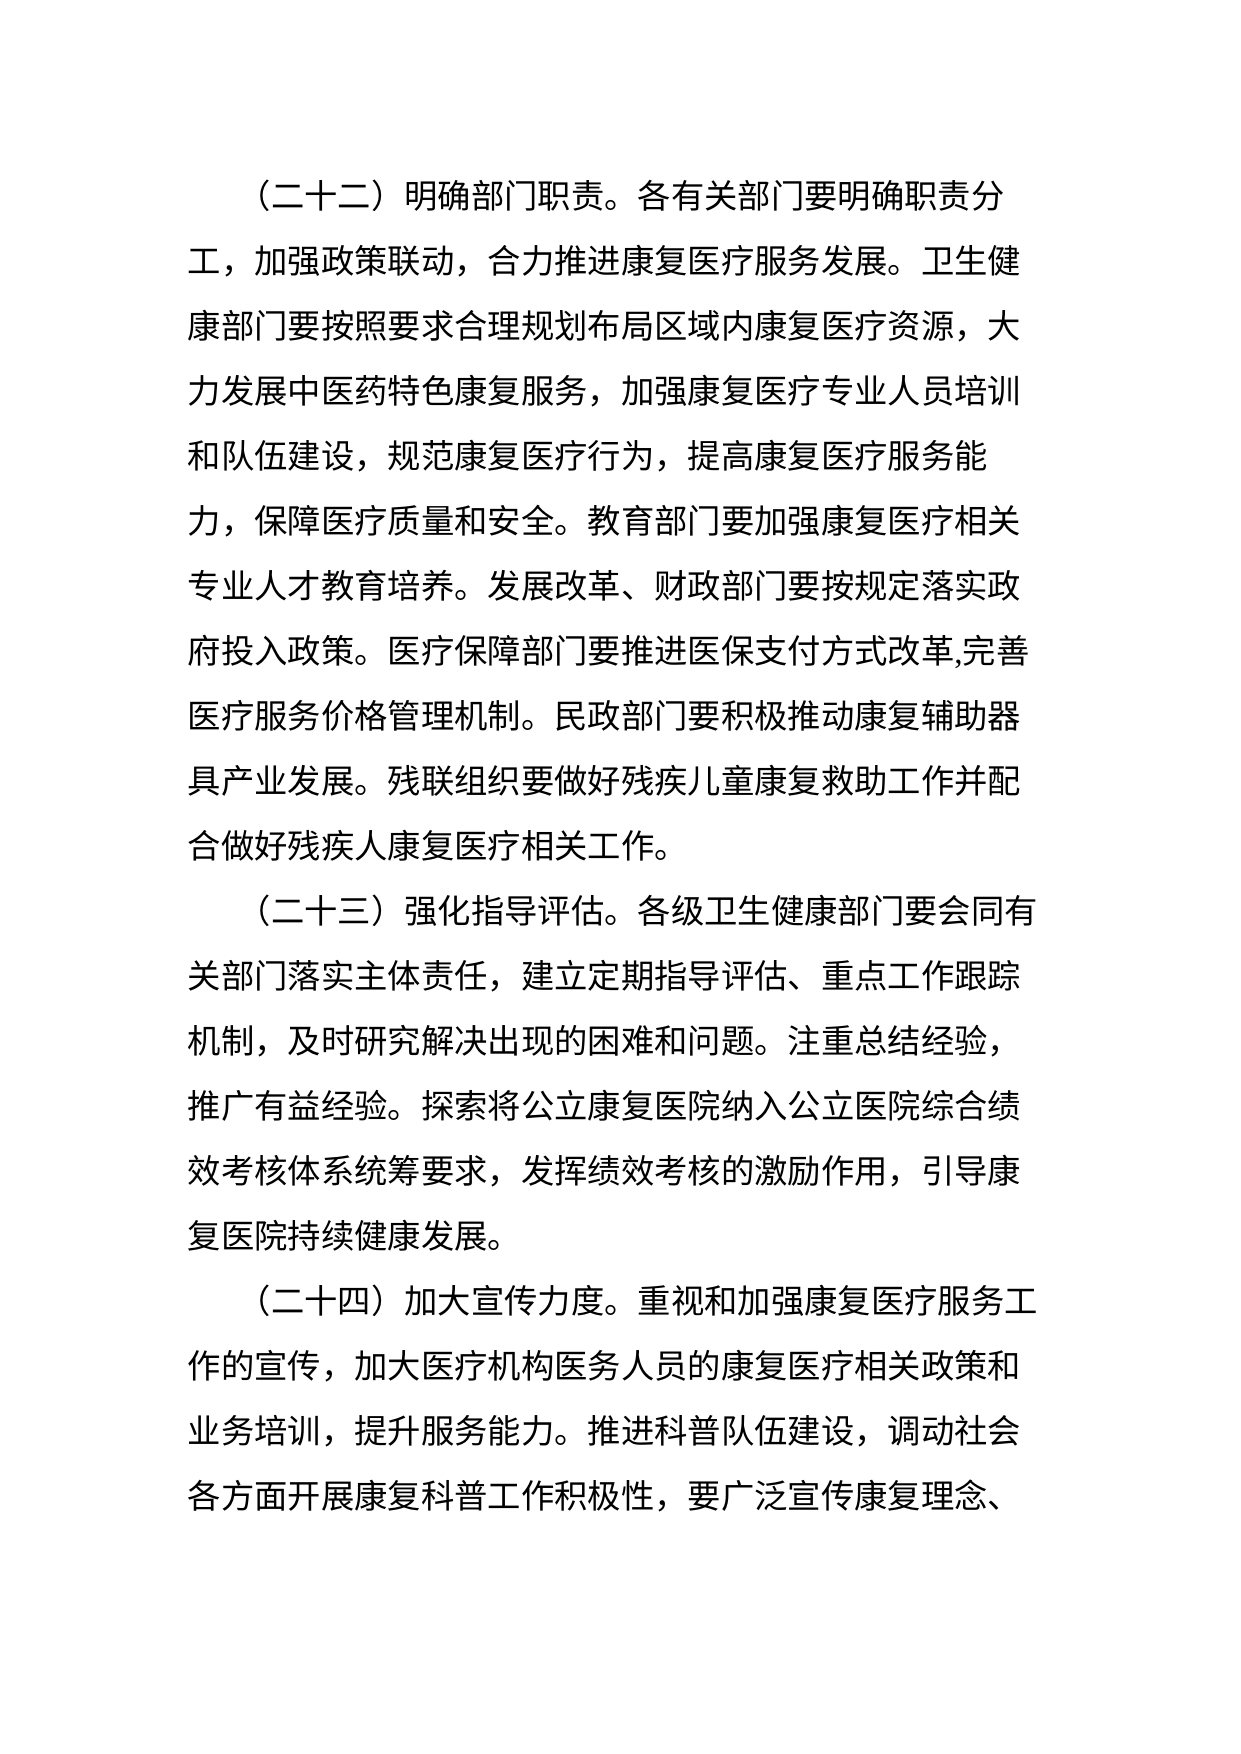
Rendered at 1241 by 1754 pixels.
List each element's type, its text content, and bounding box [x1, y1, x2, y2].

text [187, 1267, 1053, 1527]
text （二十二）明确部门职责。各有关部门要明确职责分工，加强政策联动，合力推进康复医疗服务发展。卫生健康部门要按照要求合理规划布局区域内康复医疗资源，大力发展中医药特色康复服务，加强康复医疗专业人员培训和队伍建设，规范康复医疗行为，提高康复医疗服务能力，保障医疗质量和安全。教育部门要加强康复医疗相关专业人才教育培养。发展改革、财政部门要按规定落实政府投入政策。医疗保障部门要推进医保支付方式改革,完善医疗服务价格管理机制。民政部门要积极推动康复辅助器具产业发展。残联组织要做好残疾儿童康复救助工作并配合做好残疾人康复医疗相关工作。 [187, 162, 1053, 877]
text （二十三）强化指导评估。各级卫生健康部门要会同有关部门落实主体责任，建立定期指导评估、重点工作跟踪机制，及时研究解决出现的困难和问题。注重总结经验，推广有益经验。探索将公立康复医院纳入公立医院综合绩效考核体系统筹要求，发挥绩效考核的激励作用，引导康复医院持续健康发展。 [187, 877, 1053, 1267]
